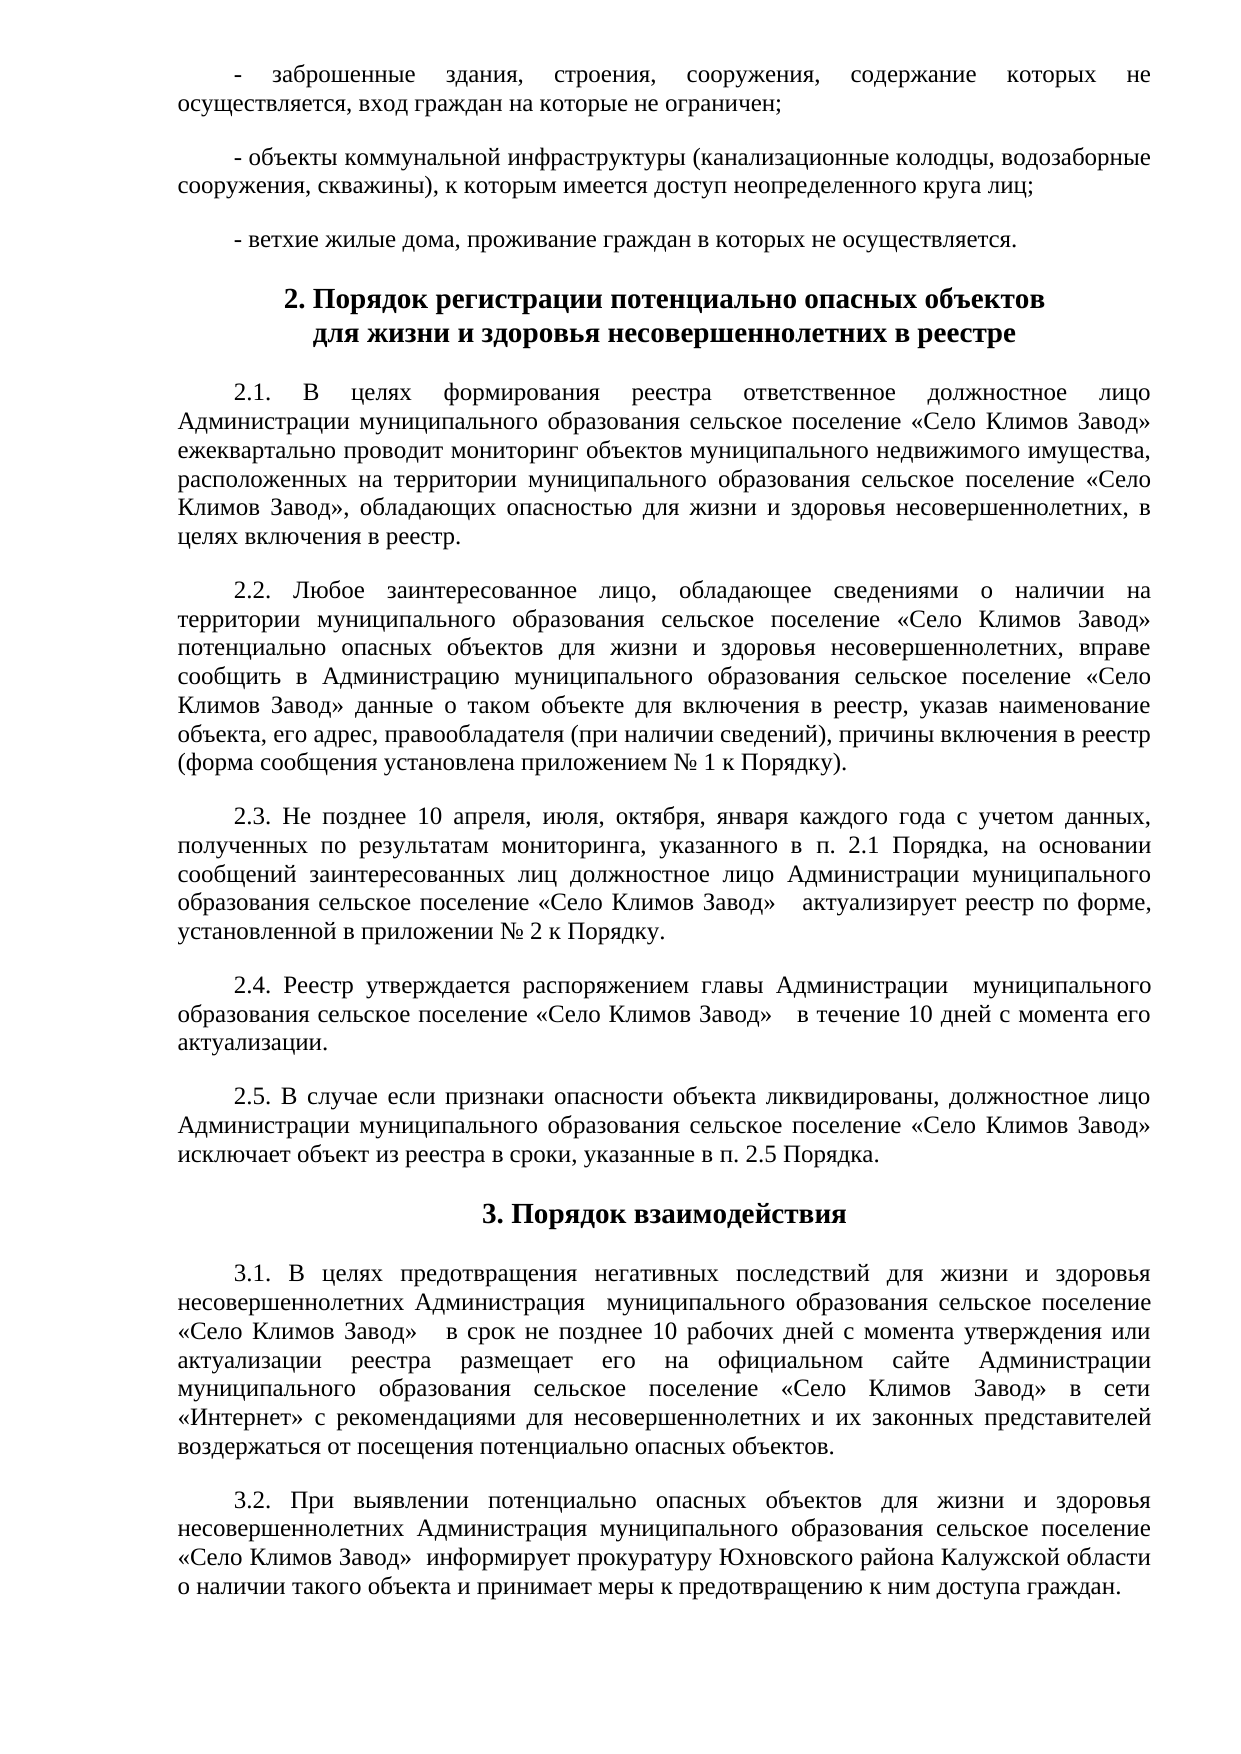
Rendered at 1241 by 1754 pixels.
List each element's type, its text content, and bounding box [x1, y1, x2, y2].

title для жизни и здоровья несовершеннолетних в реестре [177, 315, 1152, 349]
text 3.2. При выявлении потенциально опасных объектов для жизни и здоровья несовершеннолетних Администрация муниципального образования сельское поселение «Село Климов Завод» информирует прокуратуру Юхновского района Калужской области о наличии такого объекта и принимает меры к предотвращению к ним доступа граждан. [177, 1485, 1152, 1600]
text - ветхие жилые дома, проживание граждан в которых не осуществляется. [177, 224, 1152, 253]
text - объекты коммунальной инфраструктуры (канализационные колодцы, водозаборные сооружения, скважины), к которым имеется доступ неопределенного круга лиц; [177, 142, 1152, 199]
title 3. Порядок взаимодействия [177, 1196, 1152, 1230]
title 2. Порядок регистрации потенциально опасных объектов [177, 282, 1152, 315]
text - заброшенные здания, строения, сооружения, содержание которых не осуществляется, вход граждан на которые не ограничен; [177, 59, 1152, 117]
text 2.3. Не позднее 10 апреля, июля, октября, января каждого года с учетом данных, полученных по результатам мониторинга, указанного в п. 2.1 Порядка, на основании сообщений заинтересованных лиц должностное лицо Администрации муниципального образования сельское поселение «Село Климов Завод» актуализирует реестр по форме, установленной в приложении № 2 к Порядку. [177, 801, 1152, 945]
text 2.4. Реестр утверждается распоряжением главы Администрации муниципального образования сельское поселение «Село Климов Завод» в течение 10 дней с момента его актуализации. [177, 970, 1152, 1056]
text 3.1. В целях предотвращения негативных последствий для жизни и здоровья несовершеннолетних Администрация муниципального образования сельское поселение «Село Климов Завод» в срок не позднее 10 рабочих дней с момента утверждения или актуализации реестра размещает его на официальном сайте Администрации муниципального образования сельское поселение «Село Климов Завод» в сети «Интернет» с рекомендациями для несовершеннолетних и их законных представителей воздержаться от посещения потенциально опасных объектов. [177, 1258, 1152, 1460]
text 2.5. В случае если признаки опасности объекта ликвидированы, должностное лицо Администрации муниципального образования сельское поселение «Село Климов Завод» исключает объект из реестра в сроки, указанные в п. 2.5 Порядка. [177, 1081, 1152, 1167]
text 2.2. Любое заинтересованное лицо, обладающее сведениями о наличии на территории муниципального образования сельское поселение «Село Климов Завод» потенциально опасных объектов для жизни и здоровья несовершеннолетних, вправе сообщить в Администрацию муниципального образования сельское поселение «Село Климов Завод» данные о таком объекте для включения в реестр, указав наименование объекта, его адрес, правообладателя (при наличии сведений), причины включения в реестр (форма сообщения установлена приложением № 1 к Порядку). [177, 575, 1152, 776]
text 2.1. В целях формирования реестра ответственное должностное лицо Администрации муниципального образования сельское поселение «Село Климов Завод» ежеквартально проводит мониторинг объектов муниципального недвижимого имущества, расположенных на территории муниципального образования сельское поселение «Село Климов Завод», обладающих опасностью для жизни и здоровья несовершеннолетних, в целях включения в реестр. [177, 377, 1152, 550]
